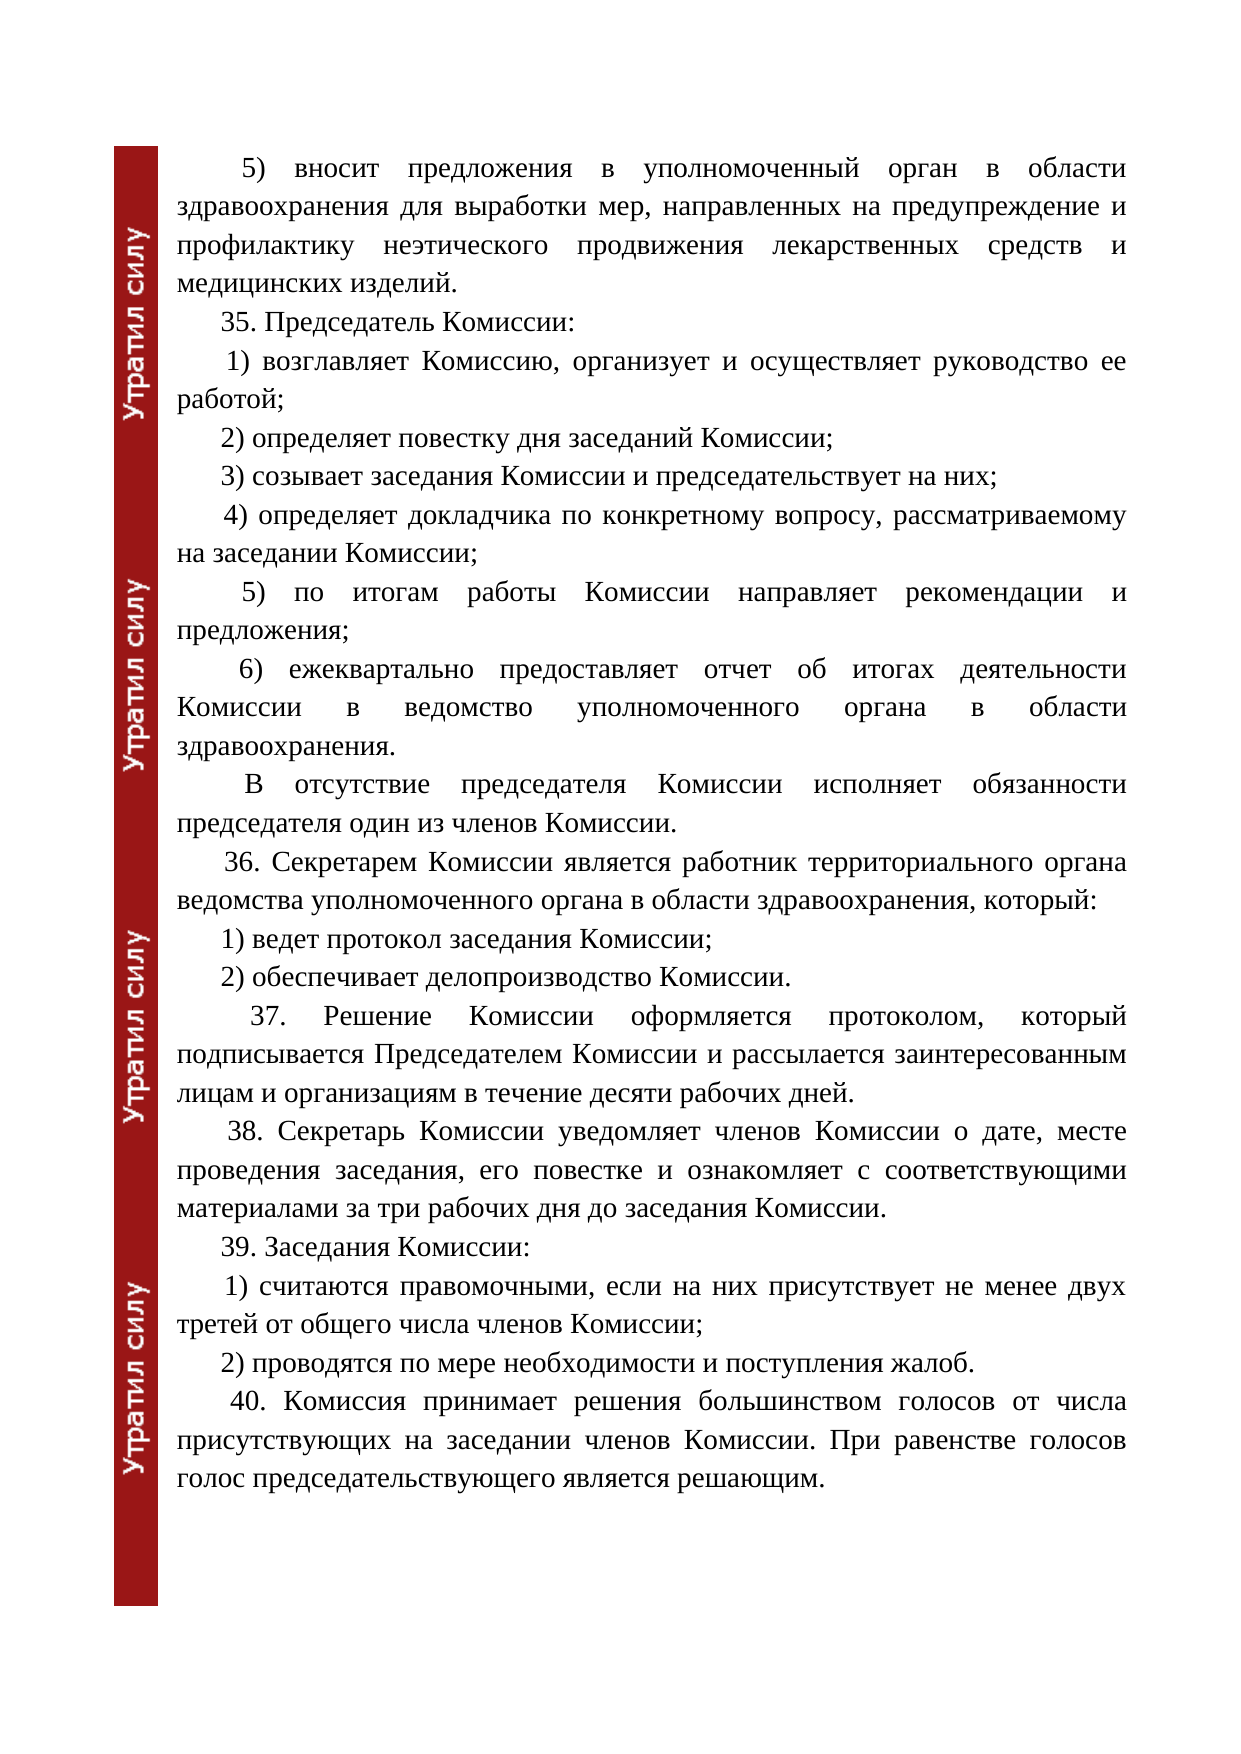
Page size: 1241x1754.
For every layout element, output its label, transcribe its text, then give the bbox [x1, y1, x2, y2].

picture [114, 1224, 158, 1229]
text В отсутствие председателя Комиссии исполняет обязанности председателя один из членов Комиссии. [112, 767, 1128, 839]
text 4) определяет докладчика по конкретному вопросу, рассматриваемому на заседании Комиссии; [112, 497, 1128, 569]
text 35. Председатель Комиссии: [112, 304, 1128, 338]
text 38. Секретарь Комиссии уведомляет членов Комиссии о дате, месте проведения заседания, его повестке и ознакомляет с соответствующими материалами за три рабочих дня до заседания Комиссии. [112, 1113, 1128, 1224]
text 2) проводятся по мере необходимости и поступления жалоб. [112, 1345, 1128, 1378]
text 1) считаются правомочными, если на них присутствует не менее двух третей от общего числа членов Комиссии; [112, 1268, 1128, 1340]
picture [114, 646, 158, 651]
text 40. Комиссия принимает решения большинством голосов от числа присутствующих на заседании членов Комиссии. При равенстве голосов голос председательствующего является решающим. [112, 1383, 1128, 1494]
picture [114, 762, 158, 767]
text 39. Заседания Комиссии: [112, 1229, 1128, 1263]
picture [114, 1340, 158, 1345]
picture [114, 299, 158, 304]
text 3) созывает заседания Комиссии и председательствует на них; [112, 458, 1128, 492]
text 1) возглавляет Комиссию, организует и осуществляет руководство ее работой; [112, 343, 1128, 415]
text 2) определяет повестку дня заседаний Комиссии; [112, 420, 1128, 453]
text 1) ведет протокол заседания Комиссии; [112, 921, 1128, 954]
text 2) обеспечивает делопроизводство Комиссии. [112, 959, 1128, 993]
picture [114, 916, 158, 921]
picture [114, 954, 158, 959]
picture [114, 1494, 158, 1606]
text 6) ежеквартально предоставляет отчет об итогах деятельности Комиссии в ведомство уполномоченного органа в области здравоохранения. [112, 651, 1128, 762]
picture [114, 993, 158, 998]
picture [114, 1263, 158, 1268]
picture [114, 492, 158, 497]
picture [114, 338, 158, 343]
picture [114, 1108, 158, 1113]
text 5) по итогам работы Комиссии направляет рекомендации и предложения; [112, 574, 1128, 646]
picture [114, 453, 158, 458]
picture [114, 569, 158, 574]
text 36. Секретарем Комиссии является работник территориального органа ведомства уполномоченного органа в области здравоохранения, который: [112, 844, 1128, 916]
text 37. Решение Комиссии оформляется протоколом, который подписывается Председателем Комиссии и рассылается заинтересованным лицам и организациям в течение десяти рабочих дней. [112, 998, 1128, 1108]
picture [114, 839, 158, 844]
picture [114, 146, 158, 150]
picture [114, 415, 158, 420]
text 5) вносит предложения в уполномоченный орган в области здравоохранения для выработки мер, направленных на предупреждение и профилактику неэтического продвижения лекарственных средств и медицинских изделий. [112, 150, 1128, 299]
picture [114, 1378, 158, 1383]
